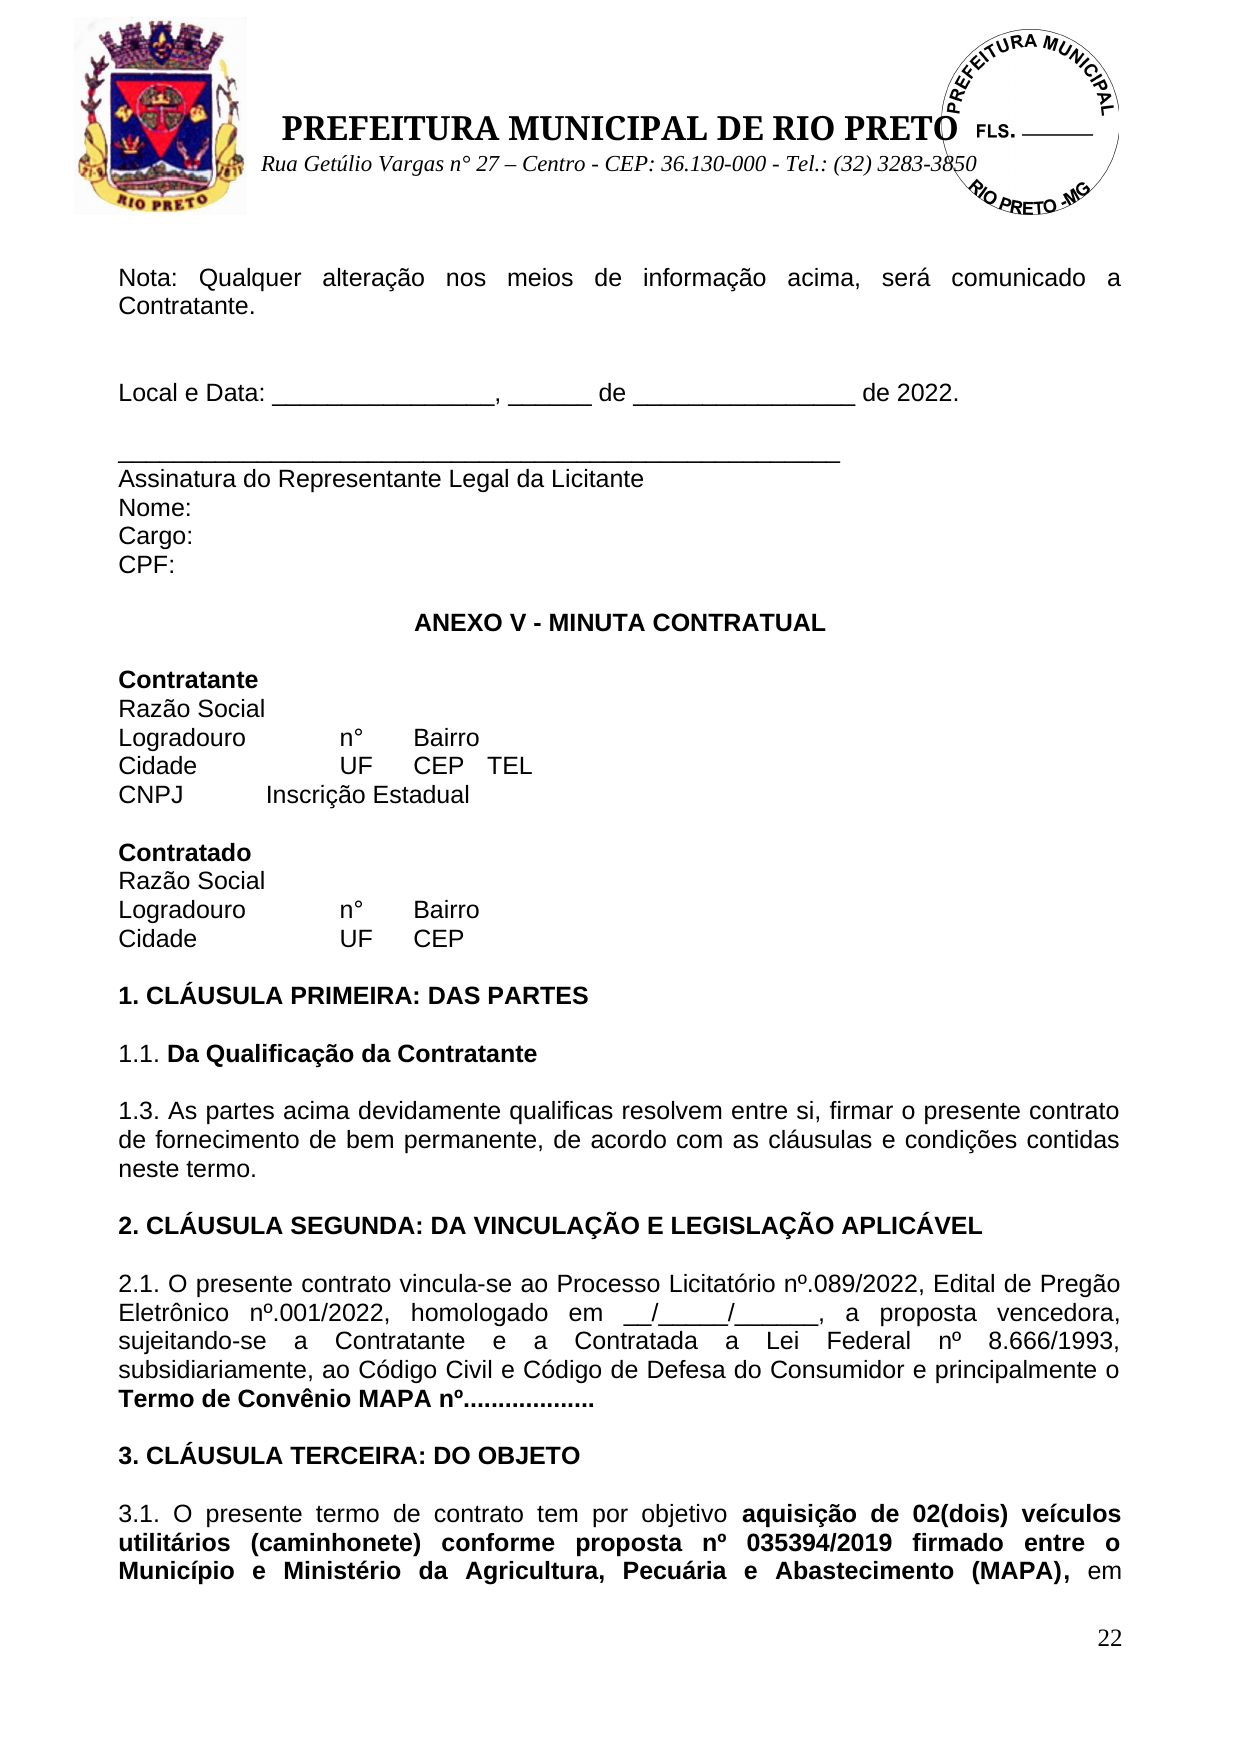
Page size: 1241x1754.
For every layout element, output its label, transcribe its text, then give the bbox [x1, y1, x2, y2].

picture [941, 29, 1119, 215]
text Cidade UF CEP [118, 924, 1122, 952]
text 1.3. As partes acima devidamente qualificas resolvem entre si, firmar o presente contrato de fornecimento de bem permanente, de acordo com as cláusulas e condições contidas neste termo. [118, 1096, 1122, 1182]
text Assinatura do Representante Legal da Licitante [118, 464, 1122, 492]
text Cidade UF CEP TEL [118, 751, 1122, 780]
text Contratado [118, 837, 1122, 866]
text Nota: Qualquer alteração nos meios de informação acima, será comunicado a Contratante. [118, 262, 1122, 320]
text 2.1. O presente contrato vincula-se ao Processo Licitatório nº.089/2022, Edital de Pregão Eletrônico nº.001/2022, homologado em __/_____/______, a proposta vencedora, sujeitando-se a Contratante e a Contratada a Lei Federal nº 8.666/1993, subsidiariamente, ao Código Civil e Código de Defesa do Consumidor e principalmente o Termo de Convênio MAPA nº................... [118, 1269, 1122, 1412]
text Nome: [118, 492, 1122, 521]
text Contratante [118, 665, 1122, 694]
text Razão Social [118, 866, 1122, 895]
text 1. CLÁUSULA PRIMEIRA: DAS PARTES [118, 981, 1122, 1010]
text Logradouro n° Bairro [118, 895, 1122, 924]
text Razão Social [118, 694, 1122, 722]
picture [941, 118, 951, 138]
text ____________________________________________________ [118, 435, 1122, 464]
text Logradouro n° Bairro [118, 722, 1122, 751]
text 2. CLÁUSULA SEGUNDA: DA VINCULAÇÃO E LEGISLAÇÃO APLICÁVEL [118, 1211, 1122, 1240]
text CPF: [118, 550, 1122, 579]
text 3. CLÁUSULA TERCEIRA: DO OBJETO [118, 1441, 1122, 1470]
text Local e Data: ________________, ______ de ________________ de 2022. [118, 377, 1122, 406]
text Cargo: [118, 521, 1122, 550]
text 1.1. Da Qualificação da Contratante [118, 1039, 1122, 1067]
text CNPJ Inscrição Estadual [118, 780, 1122, 809]
text ANEXO V - MINUTA CONTRATUAL [118, 607, 1122, 636]
picture [73, 17, 247, 215]
